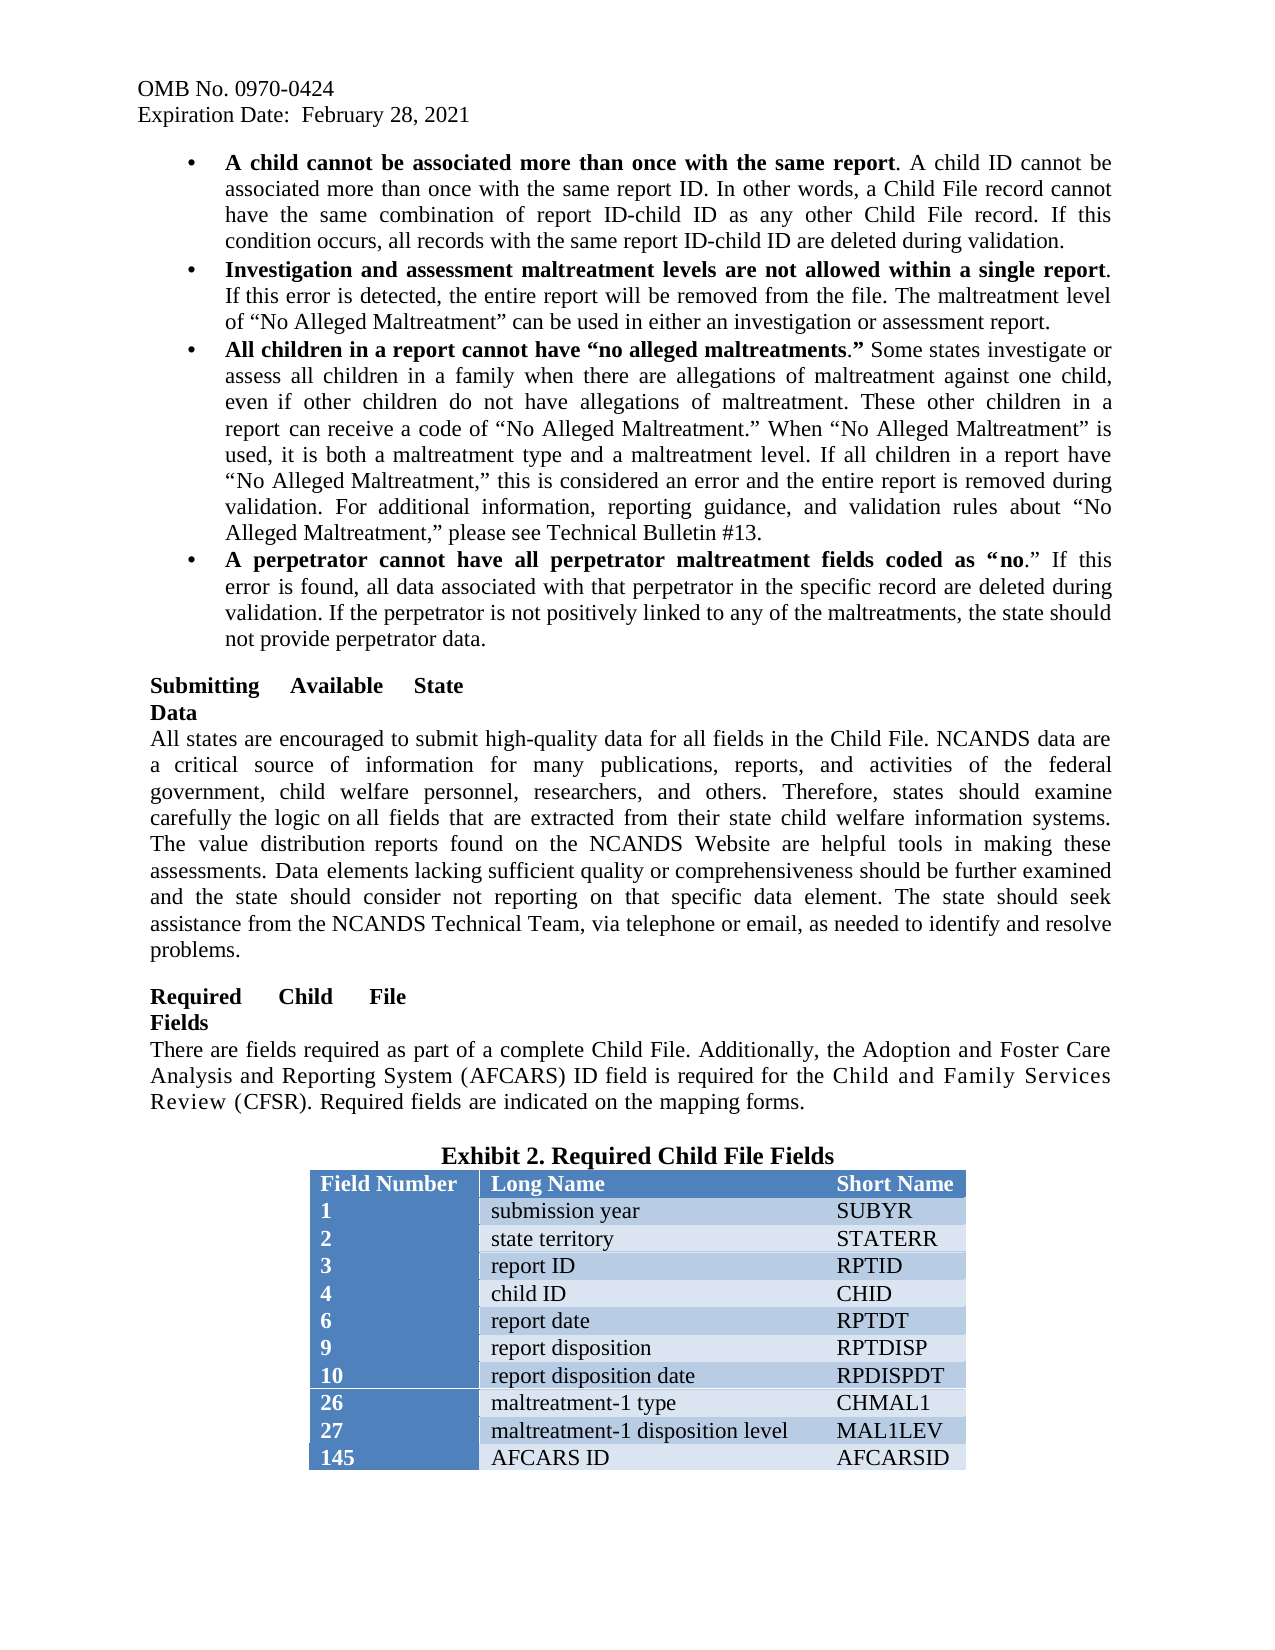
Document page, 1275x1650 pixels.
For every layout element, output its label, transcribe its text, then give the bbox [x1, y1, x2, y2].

table_cell report disposition [480, 1335, 811, 1361]
table_header Short Name [811, 1170, 966, 1197]
table_cell report disposition date [480, 1362, 811, 1388]
table_cell CHID [811, 1279, 966, 1306]
table_cell CHMAL1 [811, 1389, 966, 1416]
table_cell AFCARSID [811, 1444, 965, 1470]
table_cell MAL1LEV [811, 1416, 966, 1443]
list A child cannot be associated more than once with the same report. A child ID cannot be associated more than once with the same report ID. In other words, a Child File record cannot have the same combination of report ID-child ID as any other Child File record. If this condition occurs, all records with the same report ID-child ID are deleted during validation. [187, 149, 1112, 254]
list Investigation and assessment maltreatment levels are not allowed within a single report. If this error is detected, the entire report will be removed from the file. The maltreatment level of “No Alleged Maltreatment” can be used in either an investigation or assessment report. [187, 256, 1112, 335]
subtitle Exhibit 2. Required Child File Fields [441, 1141, 1123, 1170]
table_cell 27 [310, 1416, 479, 1443]
table_cell state territory [480, 1225, 811, 1251]
table_header Field Number [310, 1170, 479, 1197]
table_cell maltreatment-1 disposition level [480, 1417, 811, 1443]
list All children in a report cannot have “no alleged maltreatments.” Some states investigate or assess all children in a family when there are allegations of maltreatment against one child, even if other children do not have allegations of maltreatment. These other children in a report can receive a code of “No Alleged Maltreatment.” When “No Alleged Maltreatment” is used, it is both a maltreatment type and a maltreatment level. If all children in a report have “No Alleged Maltreatment,” this is considered an error and the entire report is removed during validation. For additional information, reporting guidance, and validation rules about “No Alleged Maltreatment,” please see Technical Bulletin #13. [187, 336, 1112, 546]
list A perpetrator cannot have all perpetrator maltreatment fields coded as “no.” If this error is found, all data associated with that perpetrator in the specific record are deleted during validation. If the perpetrator is not positively linked to any of the maltreatments, the state should not provide perpetrator data. [187, 547, 1112, 652]
table_cell RPTDISP [811, 1334, 966, 1361]
table_cell report ID [480, 1253, 811, 1279]
text There are fields required as part of a complete Child File. Additionally, the Adoption and Foster Care Analysis and Reporting System (AFCARS) ID field is required for the Child and Family Services Review (CFSR). Required fields are indicated on the mapping forms. [150, 1036, 1112, 1115]
table_cell child ID [480, 1280, 811, 1306]
table_cell submission year [480, 1198, 811, 1224]
table_cell RPDISPDT [811, 1361, 966, 1388]
table_cell 9 [310, 1334, 479, 1361]
table_header Long Name [480, 1170, 811, 1197]
subtitle Submitting Available State Data [150, 672, 463, 725]
table_cell 26 [310, 1389, 479, 1416]
text All states are encouraged to submit high-quality data for all fields in the Child File. NCANDS data are a critical source of information for many publications, reports, and activities of the federal government, child welfare personnel, researchers, and others. Therefore, states should examine carefully the logic on all fields that are extracted from their state child welfare information systems. The value distribution reports found on the NCANDS Website are helpful tools in making these assessments. Data elements lacking sufficient quality or comprehensiveness should be further examined and the state should consider not reporting on that specific data element. The state should seek assistance from the NCANDS Technical Team, via telephone or email, as needed to identify and resolve problems. [150, 725, 1112, 962]
table_cell 3 [310, 1251, 479, 1279]
table_cell 4 [310, 1279, 479, 1306]
subtitle Required Child File Fields [150, 983, 406, 1036]
table_cell STATERR [811, 1224, 966, 1251]
table_cell 145 [310, 1444, 479, 1470]
table_cell 1 [310, 1197, 479, 1224]
table_cell AFCARS ID [480, 1444, 811, 1470]
table_cell report date [480, 1307, 811, 1334]
table_cell 2 [310, 1224, 479, 1251]
table_cell SUBYR [811, 1197, 966, 1224]
table_cell maltreatment-1 type [480, 1390, 811, 1416]
table_cell RPTID [811, 1251, 966, 1279]
table_cell RPTDT [811, 1306, 966, 1334]
table_cell 10 [310, 1361, 479, 1388]
table_cell 6 [310, 1306, 479, 1334]
